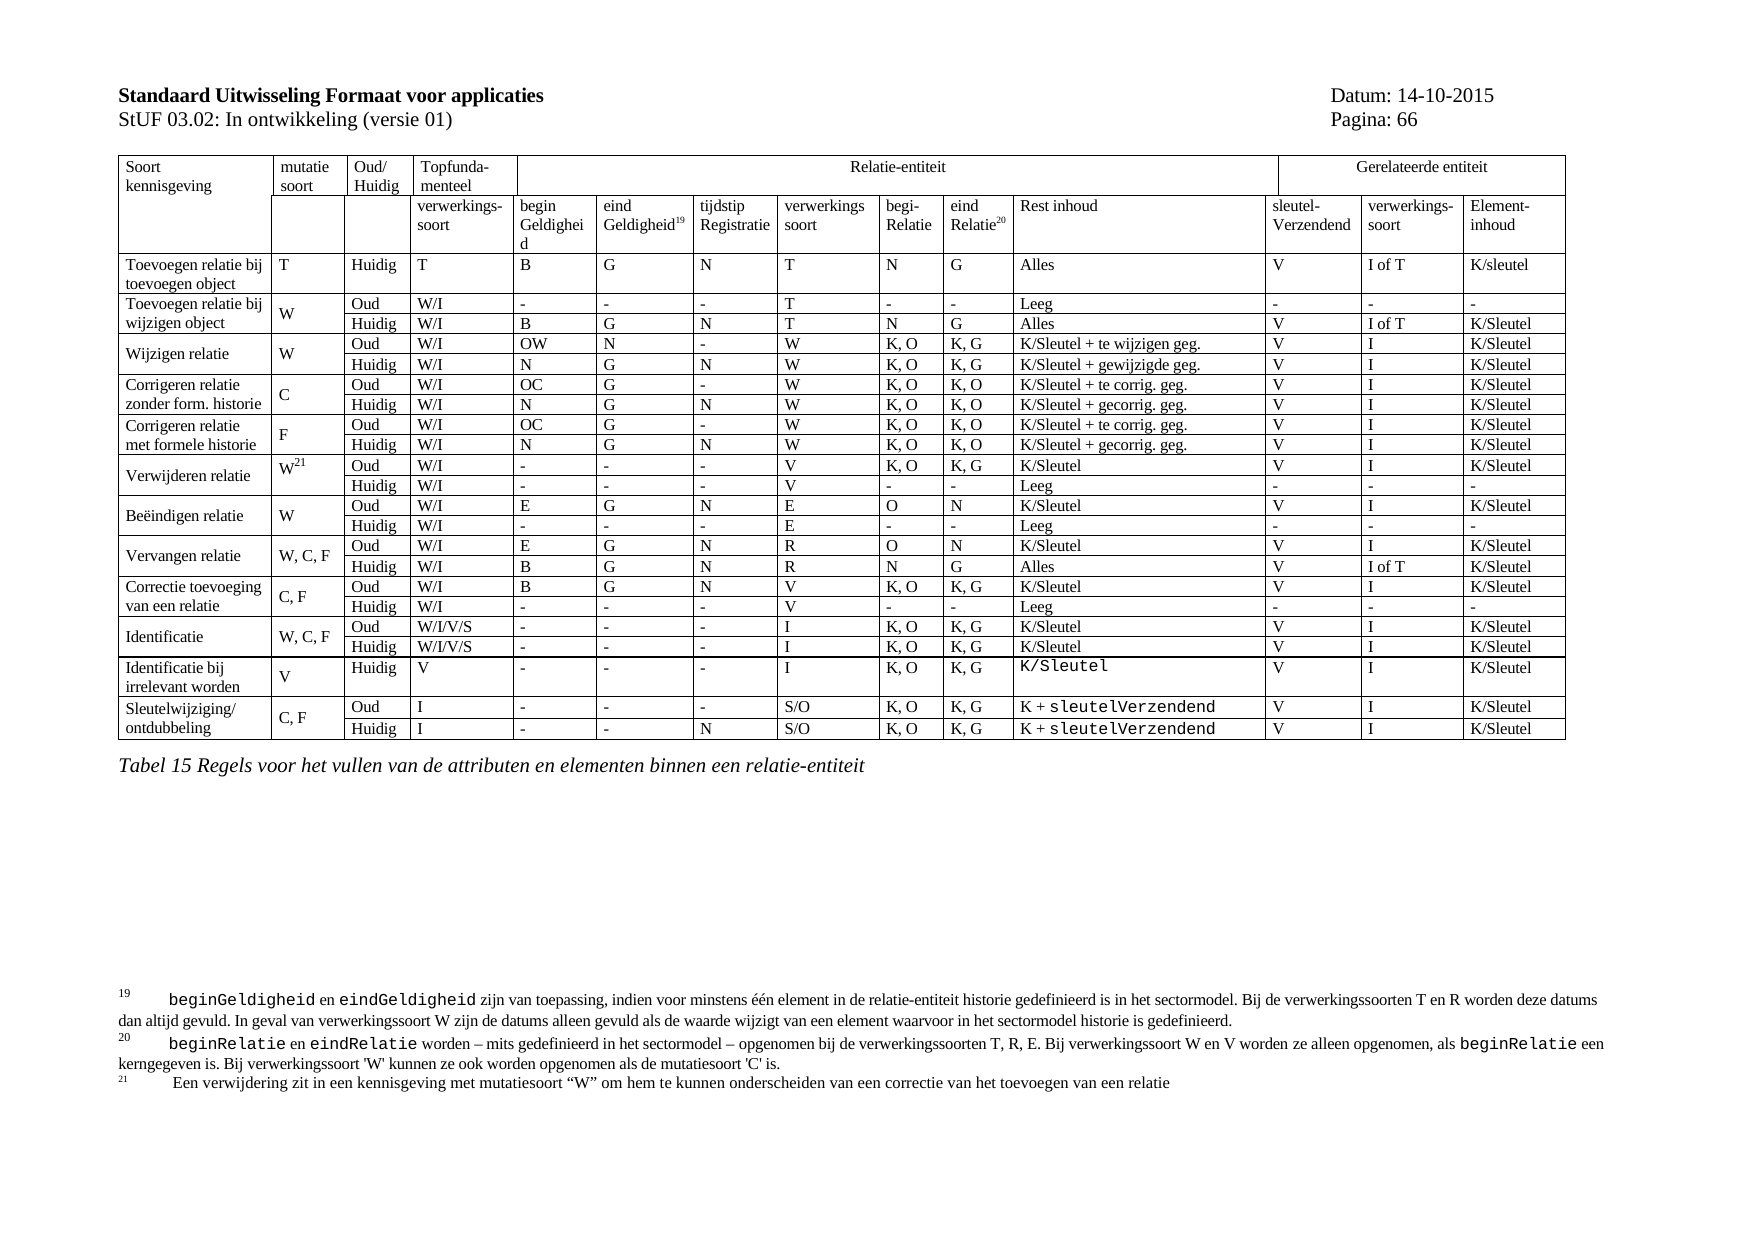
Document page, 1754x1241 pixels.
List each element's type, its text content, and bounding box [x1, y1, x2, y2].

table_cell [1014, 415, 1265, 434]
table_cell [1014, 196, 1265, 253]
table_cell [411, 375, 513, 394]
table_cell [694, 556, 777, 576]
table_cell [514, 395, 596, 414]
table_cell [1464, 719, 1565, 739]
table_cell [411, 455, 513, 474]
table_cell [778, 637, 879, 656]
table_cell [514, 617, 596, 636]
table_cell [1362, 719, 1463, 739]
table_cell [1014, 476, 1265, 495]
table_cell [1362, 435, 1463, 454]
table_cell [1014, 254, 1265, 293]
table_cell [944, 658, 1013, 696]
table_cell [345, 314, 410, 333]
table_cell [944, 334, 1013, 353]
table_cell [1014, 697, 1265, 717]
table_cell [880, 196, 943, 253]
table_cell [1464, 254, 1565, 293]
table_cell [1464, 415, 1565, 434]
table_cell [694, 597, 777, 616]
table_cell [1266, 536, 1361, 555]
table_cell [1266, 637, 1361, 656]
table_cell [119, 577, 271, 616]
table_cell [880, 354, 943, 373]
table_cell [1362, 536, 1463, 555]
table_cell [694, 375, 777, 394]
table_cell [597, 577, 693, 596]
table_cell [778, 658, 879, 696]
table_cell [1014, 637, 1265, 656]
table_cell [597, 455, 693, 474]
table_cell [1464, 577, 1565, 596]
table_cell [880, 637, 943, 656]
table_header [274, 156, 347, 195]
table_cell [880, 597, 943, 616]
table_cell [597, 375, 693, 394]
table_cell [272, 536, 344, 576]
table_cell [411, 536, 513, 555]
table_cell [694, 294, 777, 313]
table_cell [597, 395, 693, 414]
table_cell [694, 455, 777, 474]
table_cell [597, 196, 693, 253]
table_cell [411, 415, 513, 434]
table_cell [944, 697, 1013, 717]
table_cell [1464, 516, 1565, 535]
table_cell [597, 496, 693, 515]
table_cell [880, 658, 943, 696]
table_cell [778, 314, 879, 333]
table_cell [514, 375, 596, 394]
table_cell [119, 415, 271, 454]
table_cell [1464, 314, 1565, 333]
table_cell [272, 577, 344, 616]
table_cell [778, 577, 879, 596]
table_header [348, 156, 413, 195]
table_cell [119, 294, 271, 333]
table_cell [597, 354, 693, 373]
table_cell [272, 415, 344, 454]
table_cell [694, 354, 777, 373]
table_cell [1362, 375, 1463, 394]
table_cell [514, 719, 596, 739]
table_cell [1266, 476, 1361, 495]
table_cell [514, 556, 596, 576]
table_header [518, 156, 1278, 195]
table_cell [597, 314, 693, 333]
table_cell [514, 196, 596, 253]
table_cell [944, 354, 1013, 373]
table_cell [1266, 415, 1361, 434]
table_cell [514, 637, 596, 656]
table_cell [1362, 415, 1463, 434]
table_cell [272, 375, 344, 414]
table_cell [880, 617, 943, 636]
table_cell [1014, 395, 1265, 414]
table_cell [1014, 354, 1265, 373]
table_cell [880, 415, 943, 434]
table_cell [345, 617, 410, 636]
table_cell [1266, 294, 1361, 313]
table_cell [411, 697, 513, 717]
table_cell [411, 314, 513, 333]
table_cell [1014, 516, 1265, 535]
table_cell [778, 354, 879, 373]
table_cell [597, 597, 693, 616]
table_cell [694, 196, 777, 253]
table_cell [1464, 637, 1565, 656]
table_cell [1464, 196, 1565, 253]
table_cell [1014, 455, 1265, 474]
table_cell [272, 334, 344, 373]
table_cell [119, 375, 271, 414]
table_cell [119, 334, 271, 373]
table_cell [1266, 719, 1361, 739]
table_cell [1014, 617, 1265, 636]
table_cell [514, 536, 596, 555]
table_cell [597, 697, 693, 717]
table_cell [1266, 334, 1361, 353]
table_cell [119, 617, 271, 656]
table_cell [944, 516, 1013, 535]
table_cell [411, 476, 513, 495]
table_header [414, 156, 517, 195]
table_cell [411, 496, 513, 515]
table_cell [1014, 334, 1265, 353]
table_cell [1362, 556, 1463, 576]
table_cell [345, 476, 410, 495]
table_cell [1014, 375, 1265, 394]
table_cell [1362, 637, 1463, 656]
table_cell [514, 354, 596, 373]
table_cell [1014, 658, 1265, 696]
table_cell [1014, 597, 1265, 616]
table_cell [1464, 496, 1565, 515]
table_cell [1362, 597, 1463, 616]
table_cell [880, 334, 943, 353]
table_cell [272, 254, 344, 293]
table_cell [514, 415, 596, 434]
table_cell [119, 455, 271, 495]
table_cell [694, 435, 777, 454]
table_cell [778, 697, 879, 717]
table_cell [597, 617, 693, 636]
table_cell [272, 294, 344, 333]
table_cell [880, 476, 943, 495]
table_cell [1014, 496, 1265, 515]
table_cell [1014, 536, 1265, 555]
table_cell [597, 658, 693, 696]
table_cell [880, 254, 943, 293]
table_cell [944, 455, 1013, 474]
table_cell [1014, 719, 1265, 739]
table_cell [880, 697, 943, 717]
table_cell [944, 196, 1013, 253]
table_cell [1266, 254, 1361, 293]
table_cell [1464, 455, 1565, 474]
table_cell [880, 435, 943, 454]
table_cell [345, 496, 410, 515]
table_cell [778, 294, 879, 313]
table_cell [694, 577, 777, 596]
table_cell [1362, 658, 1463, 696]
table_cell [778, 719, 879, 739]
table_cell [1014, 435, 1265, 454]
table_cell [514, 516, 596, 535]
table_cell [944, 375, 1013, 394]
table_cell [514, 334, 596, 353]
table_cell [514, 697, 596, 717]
text Tabel 5.5 Regels voor het vullen van de attributen en elementen binnen een relatie-entiteit [118, 753, 1606, 777]
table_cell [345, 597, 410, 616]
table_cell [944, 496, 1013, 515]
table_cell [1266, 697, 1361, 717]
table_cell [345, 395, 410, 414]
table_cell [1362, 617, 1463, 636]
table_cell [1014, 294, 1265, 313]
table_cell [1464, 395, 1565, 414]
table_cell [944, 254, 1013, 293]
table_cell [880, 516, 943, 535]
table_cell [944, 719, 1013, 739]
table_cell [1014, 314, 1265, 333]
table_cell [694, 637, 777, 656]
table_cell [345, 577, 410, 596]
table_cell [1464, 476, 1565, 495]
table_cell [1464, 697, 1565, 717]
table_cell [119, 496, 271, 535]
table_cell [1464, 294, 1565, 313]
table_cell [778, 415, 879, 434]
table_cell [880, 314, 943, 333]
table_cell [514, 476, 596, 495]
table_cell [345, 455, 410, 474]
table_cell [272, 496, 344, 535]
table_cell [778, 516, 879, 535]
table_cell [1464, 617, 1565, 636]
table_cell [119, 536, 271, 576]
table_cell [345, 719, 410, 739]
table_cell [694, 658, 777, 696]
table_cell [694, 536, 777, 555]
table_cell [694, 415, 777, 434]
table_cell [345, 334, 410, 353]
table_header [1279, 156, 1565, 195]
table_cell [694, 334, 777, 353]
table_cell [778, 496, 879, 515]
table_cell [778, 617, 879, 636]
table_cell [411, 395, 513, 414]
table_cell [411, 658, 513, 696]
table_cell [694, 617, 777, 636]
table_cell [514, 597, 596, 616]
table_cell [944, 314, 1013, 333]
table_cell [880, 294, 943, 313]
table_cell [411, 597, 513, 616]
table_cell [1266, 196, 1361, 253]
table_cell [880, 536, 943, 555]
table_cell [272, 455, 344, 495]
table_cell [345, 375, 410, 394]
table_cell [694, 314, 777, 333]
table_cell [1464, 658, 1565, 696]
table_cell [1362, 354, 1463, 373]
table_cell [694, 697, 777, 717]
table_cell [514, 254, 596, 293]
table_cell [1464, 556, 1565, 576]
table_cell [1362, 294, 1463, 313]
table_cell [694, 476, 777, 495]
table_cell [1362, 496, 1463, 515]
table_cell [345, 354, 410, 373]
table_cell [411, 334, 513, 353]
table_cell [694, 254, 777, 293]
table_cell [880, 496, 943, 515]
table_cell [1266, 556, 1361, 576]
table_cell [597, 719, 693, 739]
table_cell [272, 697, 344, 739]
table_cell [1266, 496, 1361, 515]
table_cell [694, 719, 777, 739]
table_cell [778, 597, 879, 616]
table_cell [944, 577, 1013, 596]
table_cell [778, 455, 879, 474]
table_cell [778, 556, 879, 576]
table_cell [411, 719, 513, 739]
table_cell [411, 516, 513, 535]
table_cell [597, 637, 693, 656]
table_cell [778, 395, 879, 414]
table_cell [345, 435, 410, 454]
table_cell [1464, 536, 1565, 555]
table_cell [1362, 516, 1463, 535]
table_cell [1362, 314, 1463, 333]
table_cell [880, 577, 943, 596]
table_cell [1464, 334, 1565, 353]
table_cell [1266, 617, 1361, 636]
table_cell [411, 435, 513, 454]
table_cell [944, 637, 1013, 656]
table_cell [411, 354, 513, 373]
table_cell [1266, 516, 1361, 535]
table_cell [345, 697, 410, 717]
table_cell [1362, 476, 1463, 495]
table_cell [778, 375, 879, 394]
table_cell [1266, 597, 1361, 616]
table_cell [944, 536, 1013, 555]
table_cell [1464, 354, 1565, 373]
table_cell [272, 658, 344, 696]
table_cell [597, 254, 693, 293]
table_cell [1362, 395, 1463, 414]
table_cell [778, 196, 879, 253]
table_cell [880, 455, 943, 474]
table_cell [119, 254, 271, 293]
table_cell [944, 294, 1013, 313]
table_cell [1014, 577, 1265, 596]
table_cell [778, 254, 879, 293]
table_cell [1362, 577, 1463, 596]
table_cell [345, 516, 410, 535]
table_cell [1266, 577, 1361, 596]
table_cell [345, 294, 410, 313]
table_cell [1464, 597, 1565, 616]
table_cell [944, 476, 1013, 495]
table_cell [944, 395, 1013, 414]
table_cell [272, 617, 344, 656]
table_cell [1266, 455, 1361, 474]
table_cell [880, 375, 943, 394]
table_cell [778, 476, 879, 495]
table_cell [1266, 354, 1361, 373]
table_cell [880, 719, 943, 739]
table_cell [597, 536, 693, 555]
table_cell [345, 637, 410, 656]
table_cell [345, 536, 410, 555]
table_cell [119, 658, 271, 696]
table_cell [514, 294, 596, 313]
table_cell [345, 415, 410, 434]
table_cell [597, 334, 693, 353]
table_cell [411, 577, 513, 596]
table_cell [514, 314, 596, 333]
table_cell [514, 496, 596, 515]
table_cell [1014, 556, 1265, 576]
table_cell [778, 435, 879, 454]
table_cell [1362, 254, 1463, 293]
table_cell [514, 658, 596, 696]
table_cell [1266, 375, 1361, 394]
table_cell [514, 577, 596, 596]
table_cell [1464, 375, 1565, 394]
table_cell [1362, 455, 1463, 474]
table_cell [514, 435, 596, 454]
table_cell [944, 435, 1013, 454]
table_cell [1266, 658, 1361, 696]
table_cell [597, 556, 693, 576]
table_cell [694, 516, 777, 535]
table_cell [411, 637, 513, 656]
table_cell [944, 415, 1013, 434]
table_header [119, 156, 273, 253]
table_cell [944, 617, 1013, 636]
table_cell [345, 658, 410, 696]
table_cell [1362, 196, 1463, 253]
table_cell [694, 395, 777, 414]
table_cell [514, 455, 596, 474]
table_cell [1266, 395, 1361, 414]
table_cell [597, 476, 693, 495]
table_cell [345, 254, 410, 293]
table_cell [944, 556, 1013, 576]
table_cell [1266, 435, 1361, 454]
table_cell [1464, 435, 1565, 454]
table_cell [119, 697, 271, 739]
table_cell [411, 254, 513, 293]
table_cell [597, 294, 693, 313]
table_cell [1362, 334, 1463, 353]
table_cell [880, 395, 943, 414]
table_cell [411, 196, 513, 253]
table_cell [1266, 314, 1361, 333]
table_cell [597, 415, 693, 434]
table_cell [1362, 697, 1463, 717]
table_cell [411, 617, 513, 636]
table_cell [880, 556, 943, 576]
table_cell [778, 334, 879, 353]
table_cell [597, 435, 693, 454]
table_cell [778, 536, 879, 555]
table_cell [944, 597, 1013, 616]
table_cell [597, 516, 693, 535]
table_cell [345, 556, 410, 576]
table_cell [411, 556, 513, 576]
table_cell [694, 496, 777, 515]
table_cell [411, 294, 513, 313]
